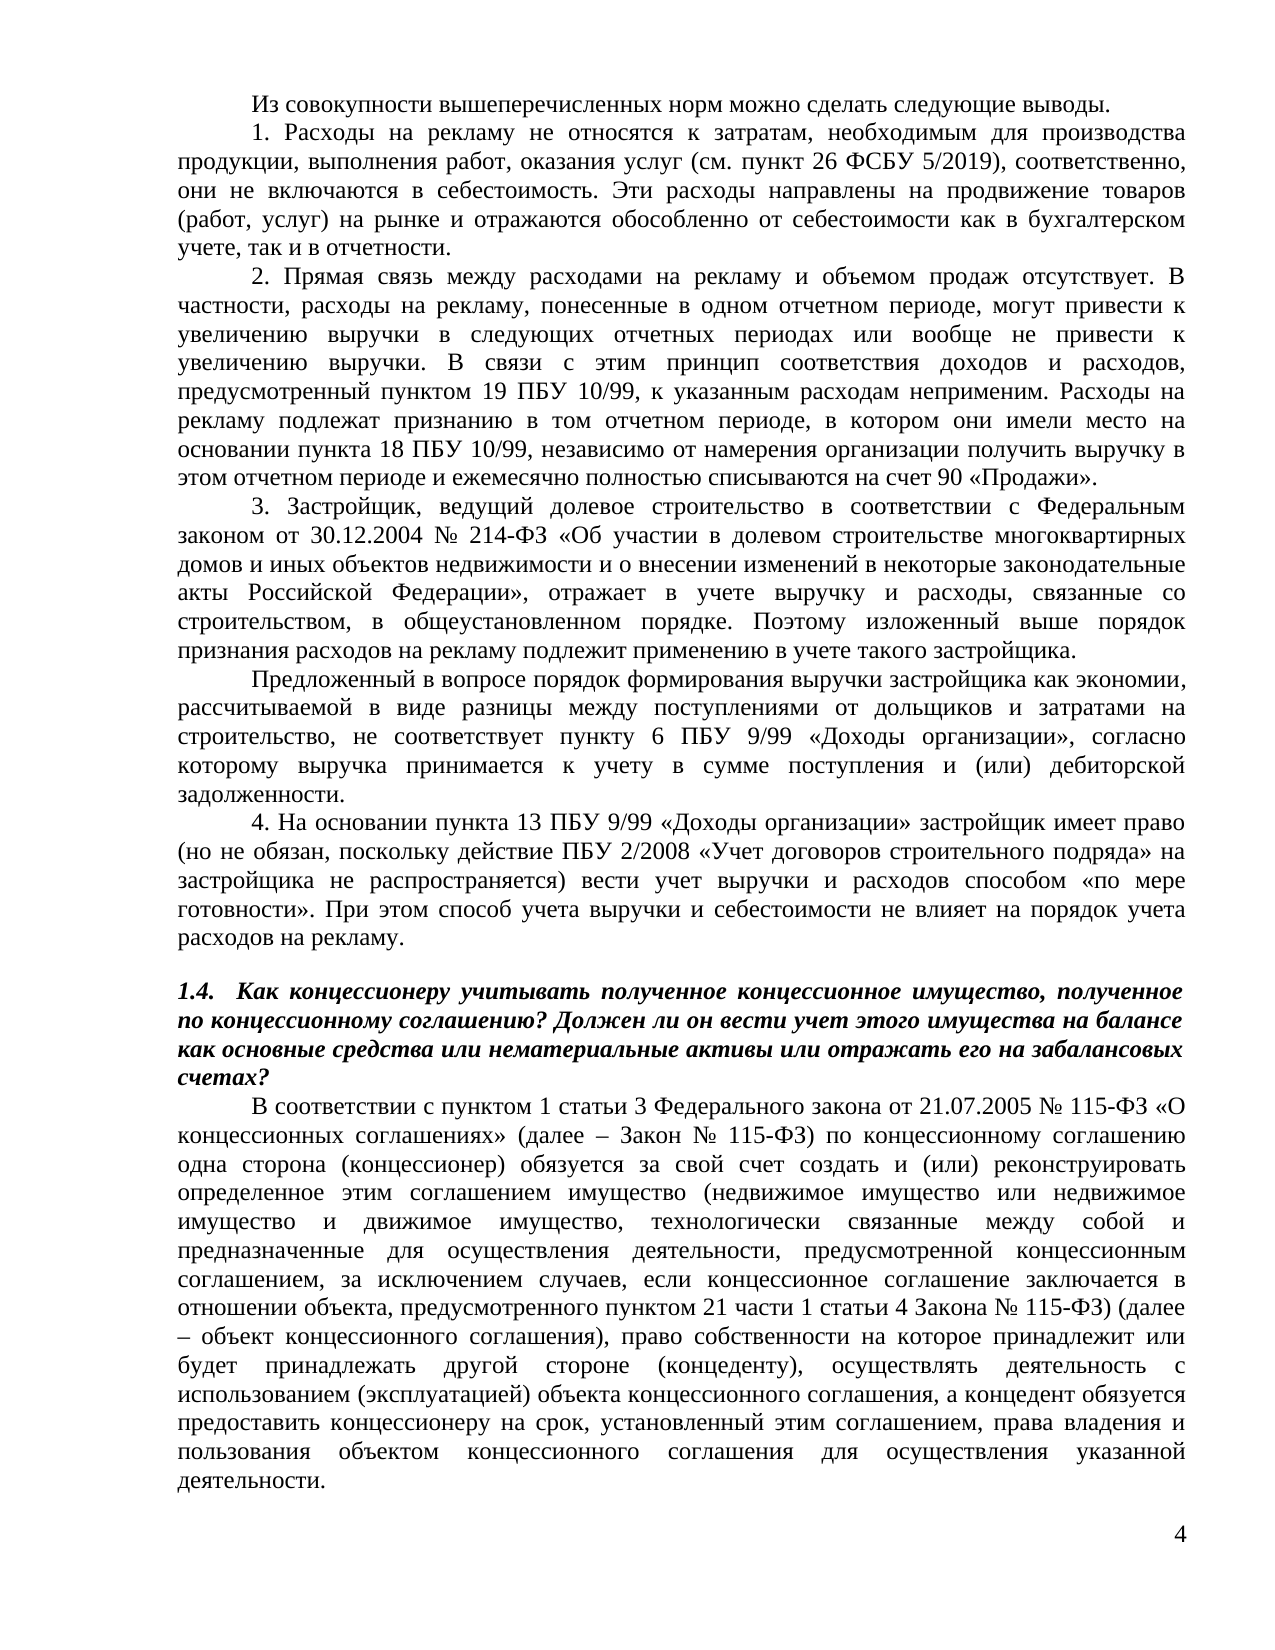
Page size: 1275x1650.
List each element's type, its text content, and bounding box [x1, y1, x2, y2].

text 3. Застройщик, ведущий долевое строительство в соответствии с Федеральным законом от 30.12.2004 № 214-ФЗ «Об участии в долевом строительстве многоквартирных домов и иных объектов недвижимости и о внесении изменений в некоторые законодательные акты Российской Федерации», отражает в учете выручку и расходы, связанные со строительством, в общеустановленном порядке. Поэтому изложенный выше порядок признания расходов на рекламу подлежит применению в учете такого застройщика. [177, 491, 1186, 664]
text В соответствии с пунктом 1 статьи 3 Федерального закона от 21.07.2005 № 115-ФЗ «О концессионных соглашениях» (далее – Закон № 115-ФЗ) по концессионному соглашению одна сторона (концессионер) обязуется за свой счет создать и (или) реконструировать определенное этим соглашением имущество (недвижимое имущество или недвижимое имущество и движимое имущество, технологически связанные между собой и предназначенные для осуществления деятельности, предусмотренной концессионным соглашением, за исключением случаев, если концессионное соглашение заключается в отношении объекта, предусмотренного пунктом 21 части 1 статьи 4 Закона № 115-ФЗ) (далее – объект концессионного соглашения), право собственности на которое принадлежит или будет принадлежать другой стороне (концеденту), осуществлять деятельность с использованием (эксплуатацией) объекта концессионного соглашения, а концедент обязуется предоставить концессионеру на срок, установленный этим соглашением, права владения и пользования объектом концессионного соглашения для осуществления указанной деятельности. [177, 1091, 1186, 1494]
subtitle Как концессионеру учитывать полученное концессионное имущество, полученное по концессионному соглашению? Должен ли он вести учет этого имущества на балансе как основные средства или нематериальные активы или отражать его на забалансовых счетах? [177, 976, 1186, 1091]
text 2. Прямая связь между расходами на рекламу и объемом продаж отсутствует. В частности, расходы на рекламу, понесенные в одном отчетном периоде, могут привести к увеличению выручки в следующих отчетных периодах или вообще не привести к увеличению выручки. В связи с этим принцип соответствия доходов и расходов, предусмотренный пунктом 19 ПБУ 10/99, к указанным расходам неприменим. Расходы на рекламу подлежат признанию в том отчетном периоде, в котором они имели место на основании пункта 18 ПБУ 10/99, независимо от намерения организации получить выручку в этом отчетном периоде и ежемесячно полностью списываются на счет 90 «Продажи». [177, 261, 1186, 491]
text Предложенный в вопросе порядок формирования выручки застройщика как экономии, рассчитываемой в виде разницы между поступлениями от дольщиков и затратами на строительство, не соответствует пункту 6 ПБУ 9/99 «Доходы организации», согласно которому выручка принимается к учету в сумме поступления и (или) дебиторской задолженности. [177, 664, 1186, 807]
text 4. На основании пункта 13 ПБУ 9/99 «Доходы организации» застройщик имеет право (но не обязан, поскольку действие ПБУ 2/2008 «Учет договоров строительного подряда» на застройщика не распространяется) вести учет выручки и расходов способом «по мере готовности». При этом способ учета выручки и себестоимости не влияет на порядок учета расходов на рекламу. [177, 807, 1186, 951]
text 1. Расходы на рекламу не относятся к затратам, необходимым для производства продукции, выполнения работ, оказания услуг (см. пункт 26 ФСБУ 5/2019), соответственно, они не включаются в себестоимость. Эти расходы направлены на продвижение товаров (работ, услуг) на рынке и отражаются обособленно от себестоимости как в бухгалтерском учете, так и в отчетности. [177, 117, 1186, 261]
text Из совокупности вышеперечисленных норм можно сделать следующие выводы. [177, 89, 1186, 117]
